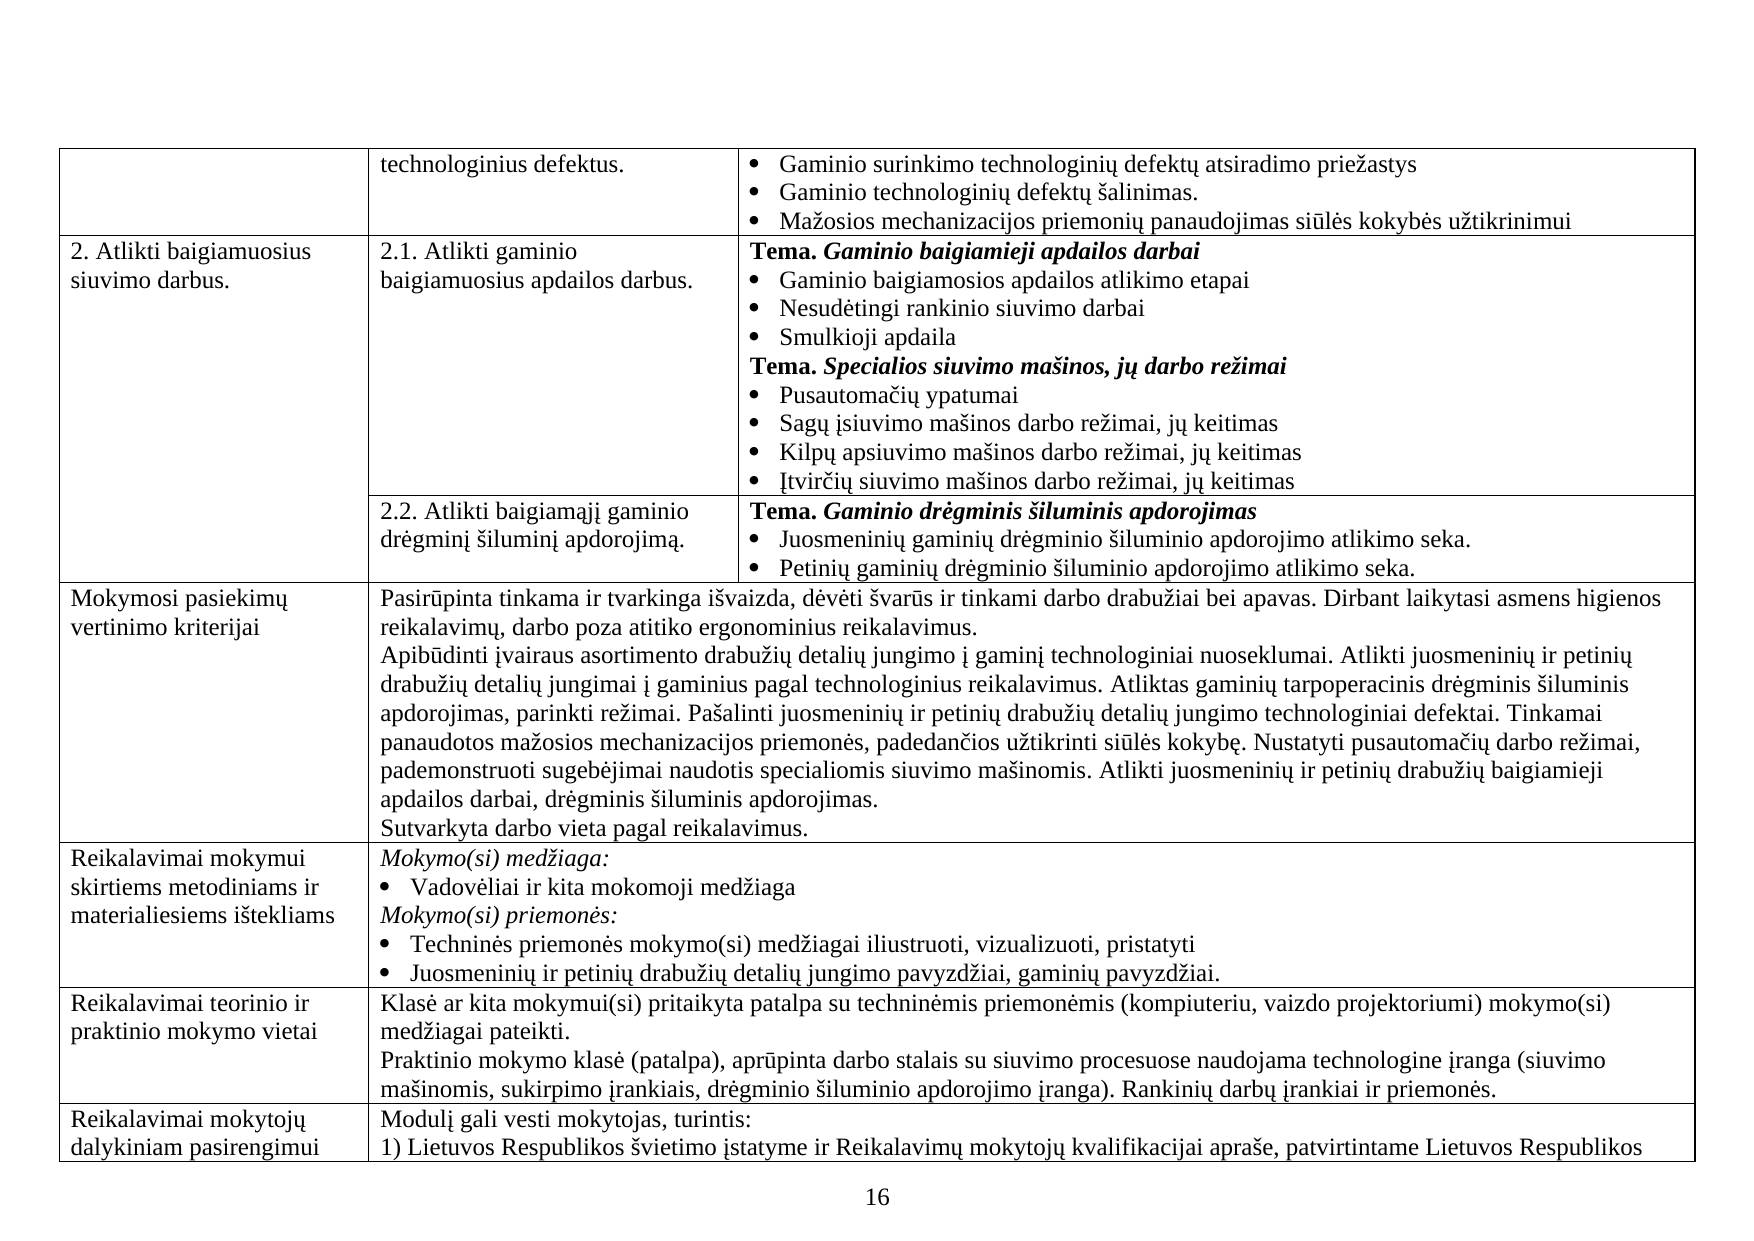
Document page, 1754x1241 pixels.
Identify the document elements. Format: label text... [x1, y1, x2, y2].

table_cell 2.2. Atlikti baigiamąjį gaminio drėgminį šiluminį apdorojimą. [369, 496, 738, 582]
table_cell Mokymo(si) medžiaga: Vadovėliai ir kita mokomoji medžiaga Mokymo(si) priemonės: Techninės priemonės mokymo(si) medžiagai iliustruoti, vizualizuoti, pristatyti Juosmeninių ir petinių drabužių detalių jungimo pavyzdžiai, gaminių pavyzdžiai. [369, 843, 1694, 987]
table_cell 2.1. Atlikti gaminio baigiamuosius apdailos darbus. [369, 236, 738, 495]
table_cell Reikalavimai teorinio ir praktinio mokymo vietai [60, 988, 368, 1103]
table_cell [60, 1104, 368, 1161]
table_cell Mokymosi pasiekimų vertinimo kriterijai [60, 583, 368, 842]
table_cell Tema. Gaminio drėgminis šiluminis apdorojimas Juosmeninių gaminių drėgminio šiluminio apdorojimo atlikimo seka. Petinių gaminių drėgminio šiluminio apdorojimo atlikimo seka. [739, 496, 1694, 582]
table_cell Pasirūpinta tinkama ir tvarkinga išvaizda, dėvėti švarūs ir tinkami darbo drabužiai bei apavas. Dirbant laikytasi asmens higienos reikalavimų, darbo poza atitiko ergonominius reikalavimus. Apibūdinti įvairaus asortimento drabužių detalių jungimo į gaminį technologiniai nuoseklumai. Atlikti juosmeninių ir petinių drabužių detalių jungimai į gaminius pagal technologinius reikalavimus. Atliktas gaminių tarpoperacinis drėgminis šiluminis apdorojimas, parinkti režimai. Pašalinti juosmeninių ir petinių drabužių detalių jungimo technologiniai defektai. Tinkamai panaudotos mažosios mechanizacijos priemonės, padedančios užtikrinti siūlės kokybę. Nustatyti pusautomačių darbo režimai, pademonstruoti sugebėjimai naudotis specialiomis siuvimo mašinomis. Atlikti juosmeninių ir petinių drabužių baigiamieji apdailos darbai, drėgminis šiluminis apdorojimas. Sutvarkyta darbo vieta pagal reikalavimus. [369, 583, 1694, 842]
table_cell Tema. Gaminio baigiamieji apdailos darbai Gaminio baigiamosios apdailos atlikimo etapai Nesudėtingi rankinio siuvimo darbai Smulkioji apdaila Tema. Specialios siuvimo mašinos, jų darbo režimai Pusautomačių ypatumai Sagų įsiuvimo mašinos darbo režimai, jų keitimas Kilpų apsiuvimo mašinos darbo režimai, jų keitimas Įtvirčių siuvimo mašinos darbo režimai, jų keitimas [739, 236, 1694, 495]
table_cell Klasė ar kita mokymui(si) pritaikyta patalpa su techninėmis priemonėmis (kompiuteriu, vaizdo projektoriumi) mokymo(si) medžiagai pateikti. Praktinio mokymo klasė (patalpa), aprūpinta darbo stalais su siuvimo procesuose naudojama technologine įranga (siuvimo mašinomis, sukirpimo įrankiais, drėgminio šiluminio apdorojimo įranga). Rankinių darbų įrankiai ir priemonės. [369, 988, 1694, 1103]
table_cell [739, 149, 1694, 235]
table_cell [369, 149, 738, 235]
table_cell Reikalavimai mokymui skirtiems metodiniams ir materialiesiems ištekliams [60, 843, 368, 987]
table_cell 2. Atlikti baigiamuosius siuvimo darbus. [60, 236, 368, 582]
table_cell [369, 1104, 1694, 1161]
